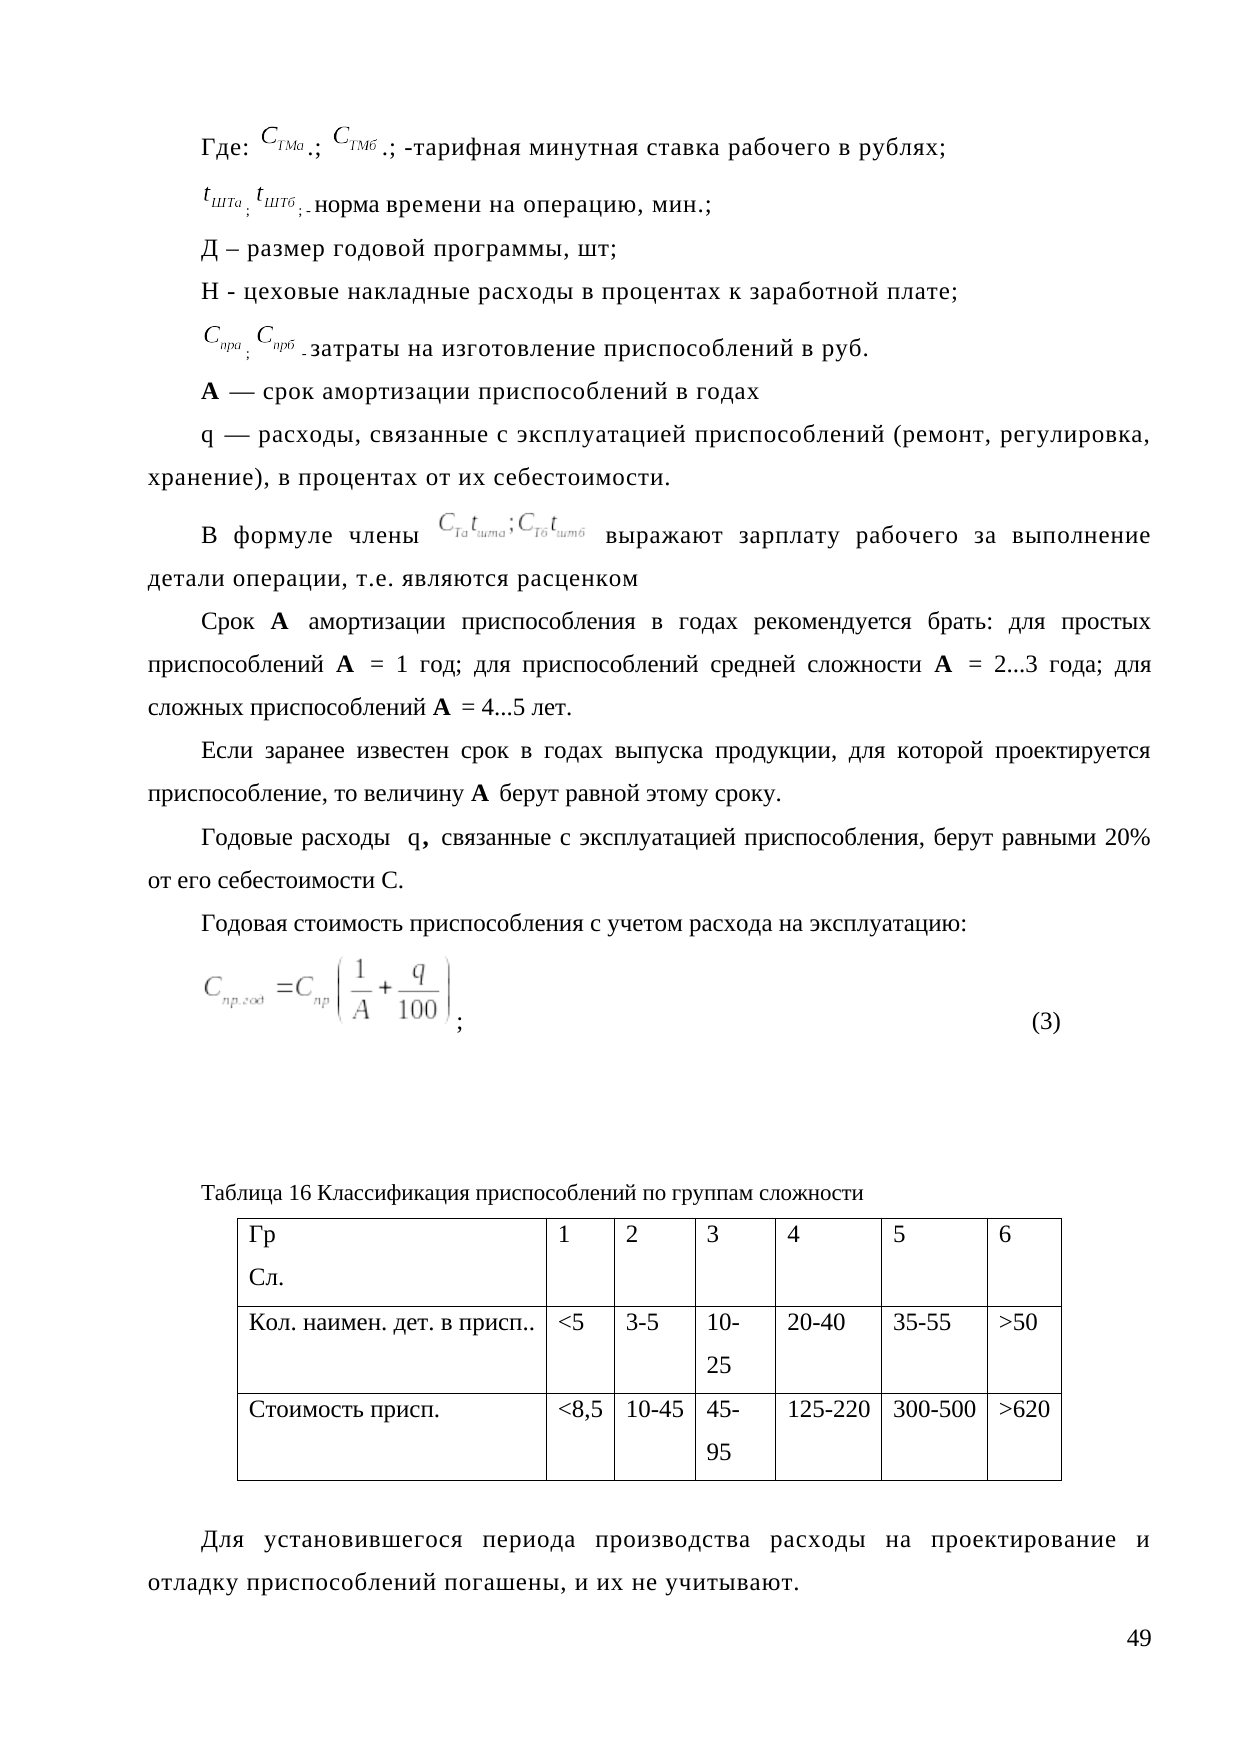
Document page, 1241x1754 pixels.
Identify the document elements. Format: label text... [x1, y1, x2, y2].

table_cell 20-40 [776, 1307, 881, 1393]
table_cell <5 [547, 1307, 614, 1393]
text Годовая стоимость приспособления с учетом расхода на эксплуатацию: [148, 908, 1152, 937]
table_header Гр Сл. [238, 1219, 546, 1306]
text ; (3) [148, 951, 1152, 1035]
table_header 5 [882, 1219, 987, 1306]
text А — срок амортизации приспособлений в годах [148, 376, 1152, 405]
text Где: .; .; -тарифная минутная ставка рабочего в рублях; [148, 118, 1152, 161]
text ; - затраты на изготовление приспособлений в руб. [148, 319, 1152, 362]
table_cell 125-220 [776, 1394, 881, 1480]
text Если заранее известен срок в годах выпуска продукции, для которой проектируется приспособление, то величину А берут равной этому сроку. [148, 735, 1152, 807]
table_cell >50 [988, 1307, 1061, 1393]
table_cell 3-5 [615, 1307, 695, 1393]
table_header 3 [696, 1219, 775, 1306]
text Таблица 16 Классификация приспособлений по группам сложности [148, 1179, 1152, 1205]
text В формуле члены выражают зарплату рабочего за выполнение детали операции, т.е. являются расценком [148, 506, 1152, 592]
text Н - цеховые накладные расходы в процентах к заработной плате; [148, 276, 1152, 304]
text Срок А амортизации приспособления в годах рекомендуется брать: для простых приспособлений А = 1 год; для приспособлений средней сложности А = 2...3 года; для сложных приспособлений А = 4...5 лет. [148, 606, 1152, 721]
text Для установившегося периода производства расходы на проектирование и отладку приспособлений погашены, и их не учитывают. [148, 1524, 1152, 1596]
text Годовые расходы q, связанные с эксплуатацией приспособления, берут равными 20% от его себестоимости С. [148, 822, 1152, 893]
table_header 1 [547, 1219, 614, 1306]
table_cell 10-25 [696, 1307, 775, 1393]
table_cell 10-45 [615, 1394, 695, 1480]
text Д – размер годовой программы, шт; [148, 233, 1152, 261]
table_cell Кол. наимен. дет. в присп.. [238, 1307, 546, 1393]
table_cell 45-95 [696, 1394, 775, 1480]
text q — расходы, связанные с эксплуатацией приспособлений (ремонт, регулировка, хранение), в процентах от их себестоимости. [148, 419, 1152, 491]
table_cell <8,5 [547, 1394, 614, 1480]
table_cell 300-500 [882, 1394, 987, 1480]
text ; ; - норма времени на операцию, мин.; [148, 175, 1152, 218]
table_header 2 [615, 1219, 695, 1306]
table_cell >620 [988, 1394, 1061, 1480]
table_header 4 [776, 1219, 881, 1306]
table_cell Стоимость присп. [238, 1394, 546, 1480]
table_header 6 [988, 1219, 1061, 1306]
table_cell 35-55 [882, 1307, 987, 1393]
